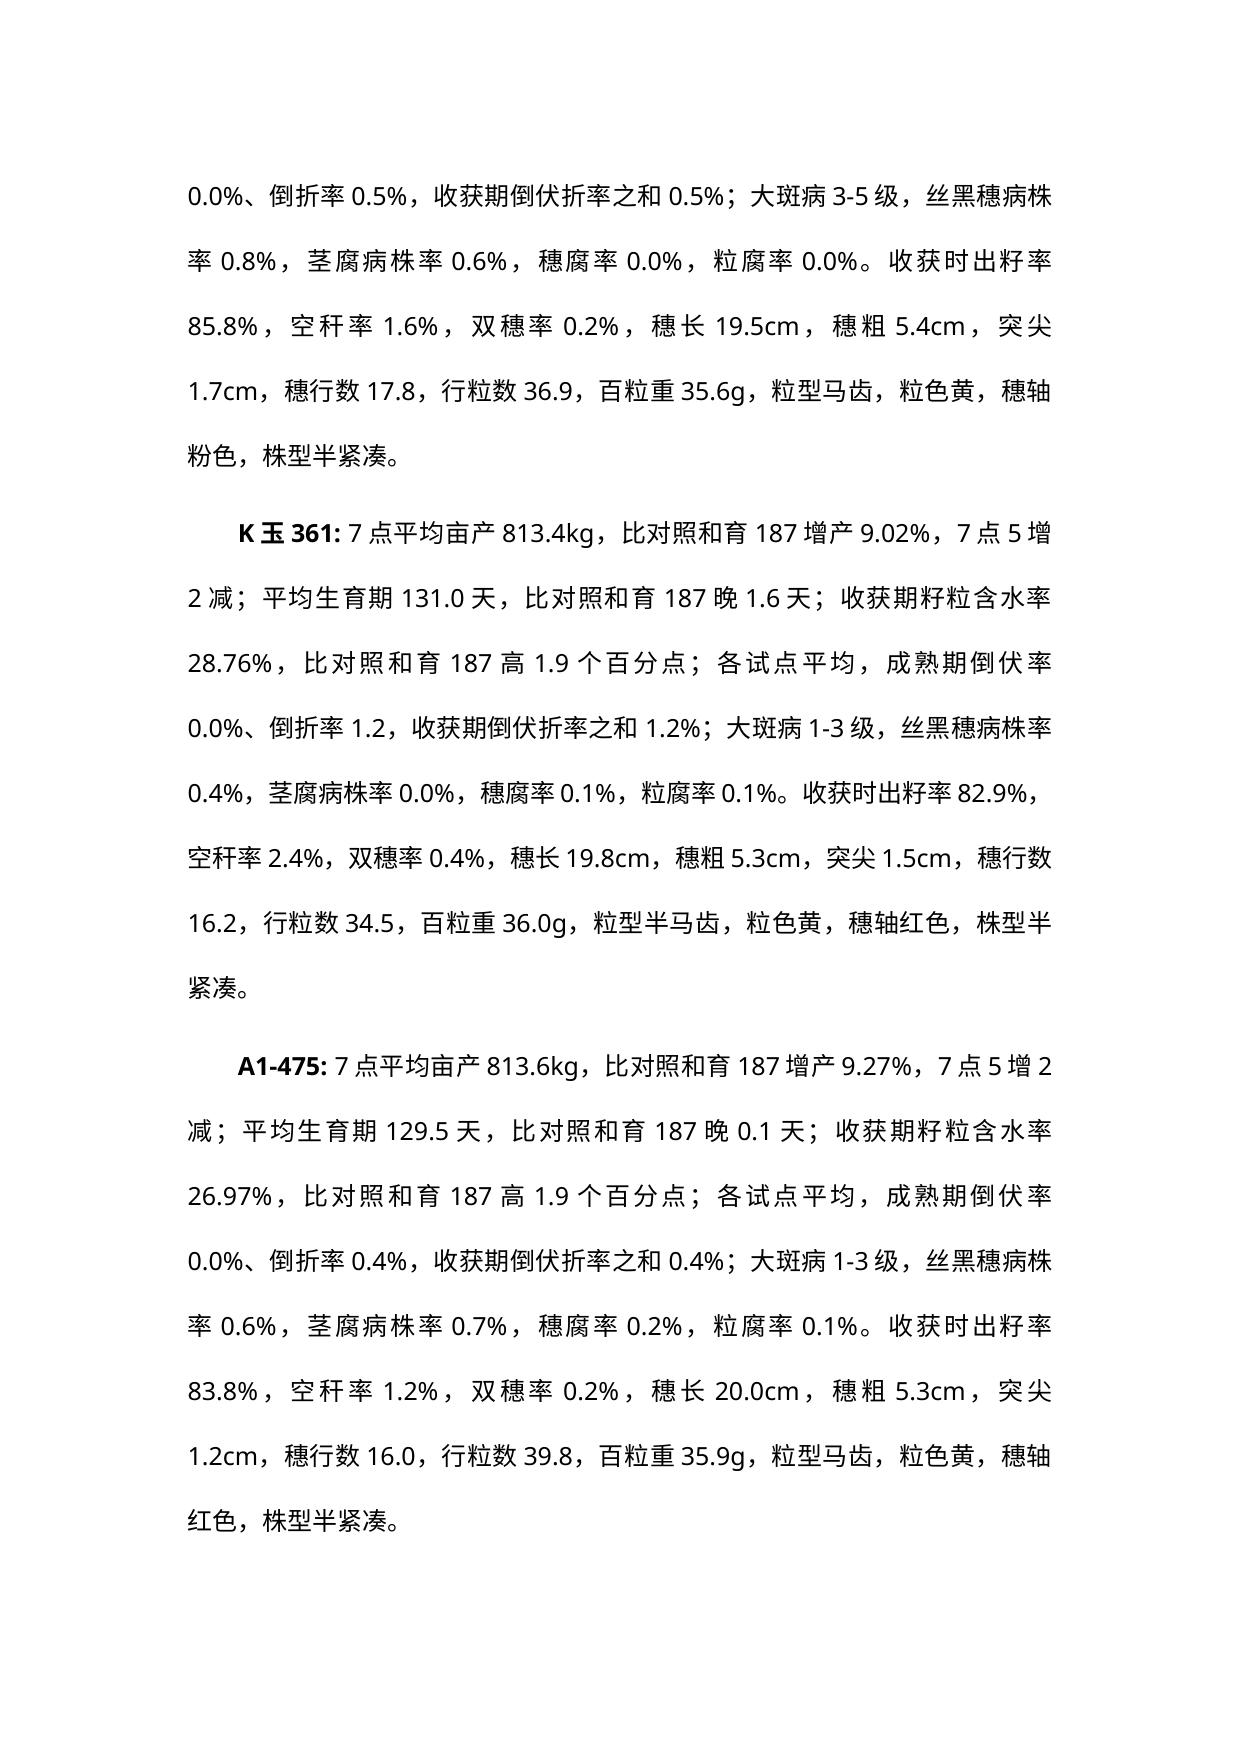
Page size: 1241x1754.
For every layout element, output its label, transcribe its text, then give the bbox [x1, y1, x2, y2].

text A1-475: 7点平均亩产813.6kg，比对照和育187增产9.27%，7点5增2减；平均生育期129.5天，比对照和育187晚0.1天；收获期籽粒含水率26.97%，比对照和育187高1.9个百分点；各试点平均，成熟期倒伏率0.0%、倒折率0.4%，收获期倒伏折率之和0.4%；大斑病1-3级，丝黑穗病株率0.6%，茎腐病株率0.7%，穗腐率0.2%，粒腐率0.1%。收获时出籽率83.8%，空秆率1.2%，双穗率0.2%，穗长20.0cm，穗粗5.3cm，突尖1.2cm，穗行数16.0，行粒数39.8，百粒重35.9g，粒型马齿，粒色黄，穗轴红色，株型半紧凑。 [187, 1032, 1053, 1552]
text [187, 162, 1053, 487]
text K玉361: 7点平均亩产813.4kg，比对照和育187增产9.02%，7点5增2减；平均生育期131.0天，比对照和育187晚1.6天；收获期籽粒含水率28.76%，比对照和育187高1.9个百分点；各试点平均，成熟期倒伏率0.0%、倒折率1.2，收获期倒伏折率之和1.2%；大斑病1-3级，丝黑穗病株率0.4%，茎腐病株率0.0%，穗腐率0.1%，粒腐率0.1%。收获时出籽率82.9%，空秆率2.4%，双穗率0.4%，穗长19.8cm，穗粗5.3cm，突尖1.5cm，穗行数16.2，行粒数34.5，百粒重36.0g，粒型半马齿，粒色黄，穗轴红色，株型半紧凑。 [187, 499, 1053, 1019]
